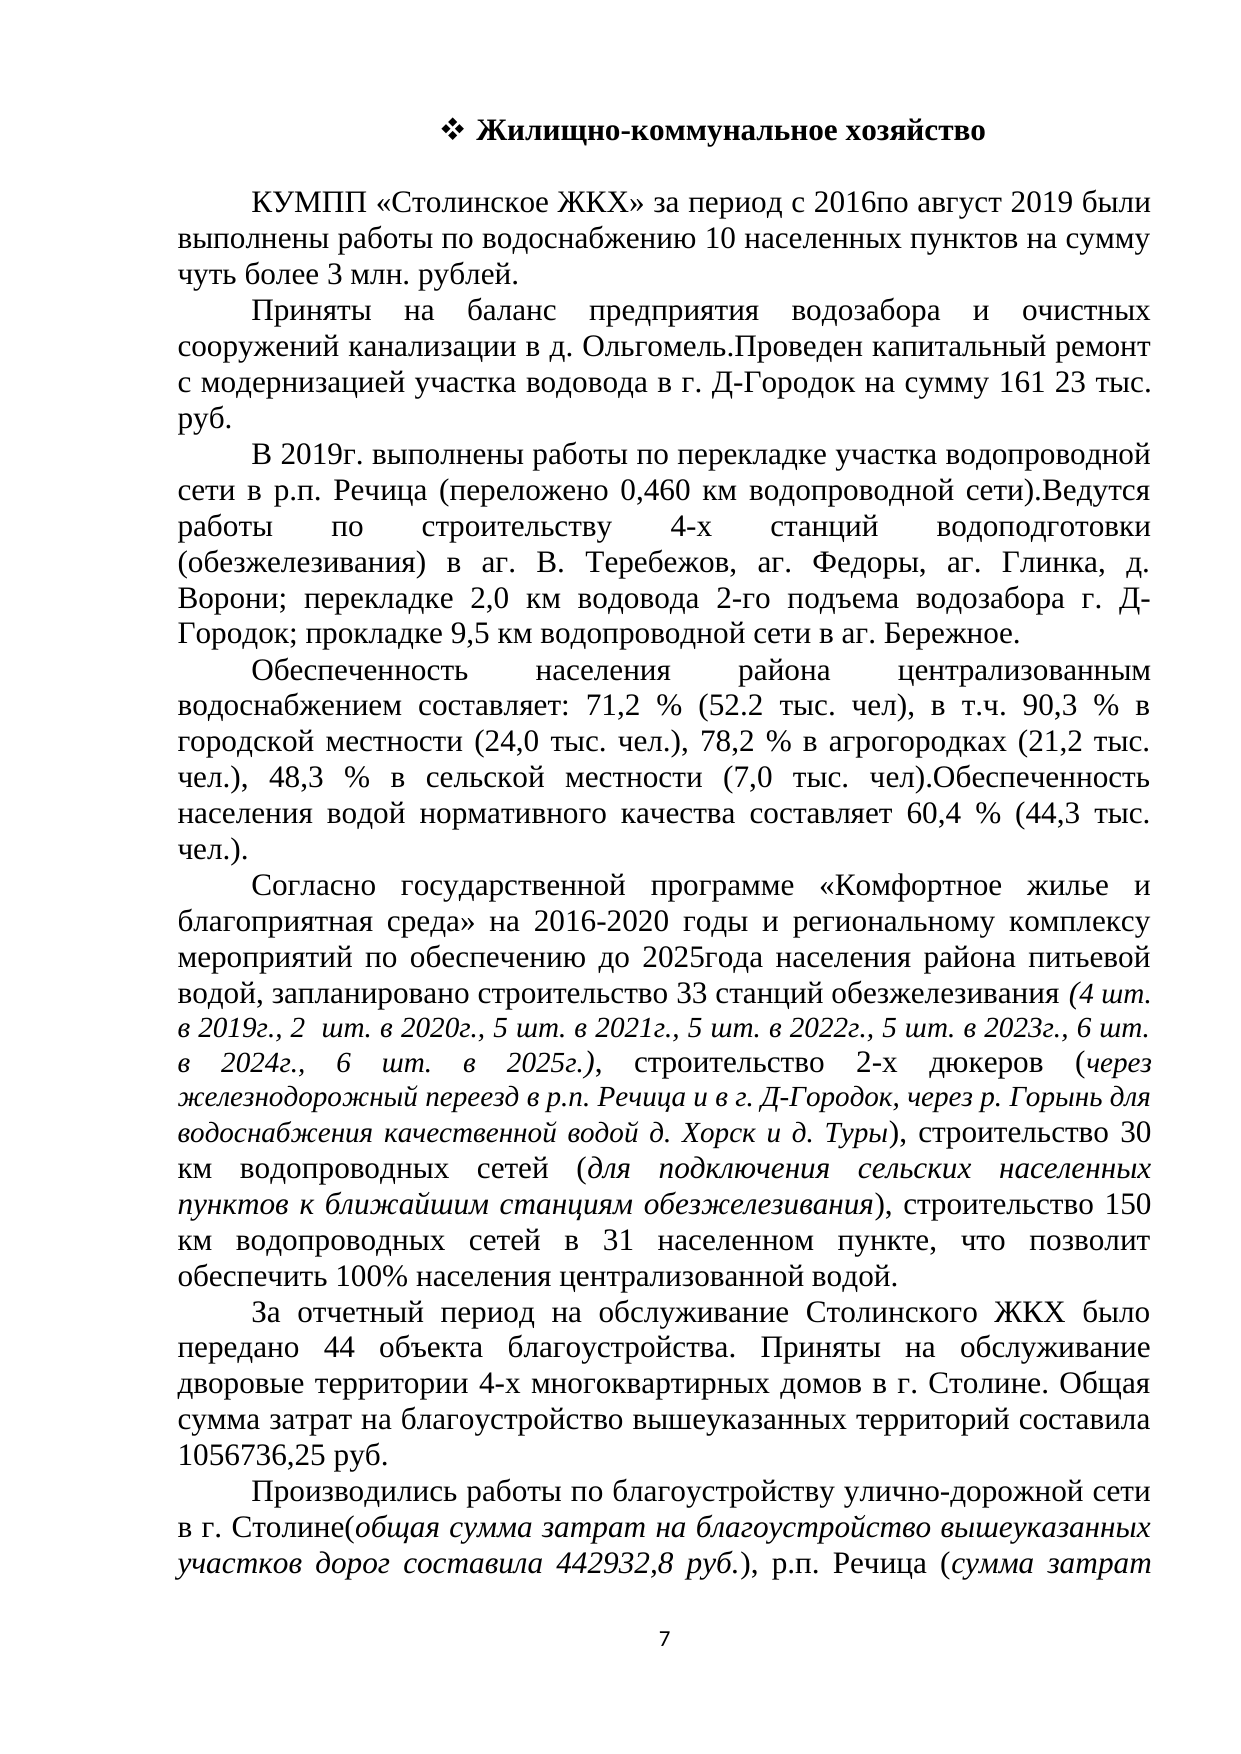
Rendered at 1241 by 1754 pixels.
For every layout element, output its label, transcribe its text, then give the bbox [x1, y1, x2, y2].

text За отчетный период на обслуживание Столинского ЖКХ было передано 44 объекта благоустройства. Приняты на обслуживание дворовые территории 4-х многоквартирных домов в г. Столине. Общая сумма затрат на благоустройство вышеуказанных территорий составила 1056736,25 руб. [177, 1293, 1152, 1472]
text Обеспеченность населения района централизованным водоснабжением составляет: 71,2 % (52.2 тыс. чел), в т.ч. 90,3 % в городской местности (24,0 тыс. чел.), 78,2 % в агрогородках (21,2 тыс. чел.), 48,3 % в сельской местности (7,0 тыс. чел).Обеспеченность населения водой нормативного качества составляет 60,4 % (44,3 тыс. чел.). [177, 651, 1152, 866]
text В 2019г. выполнены работы по перекладке участка водопроводной сети в р.п. Речица (переложено водопроводной сети).Ведутся работы по строительству 4-х станций водоподготовки (обезжелезивания) в аг. В. Теребежов, аг. Федоры, аг. Глинка, д. Ворони; перекладке водовода 2-го подъема водозабора г. Д-Городок; прокладке водопроводной сети в аг. Бережное. [177, 435, 1152, 651]
text Согласно государственной программе «Комфортное жилье и благоприятная среда» на 2016-2020 годы и региональному комплексу мероприятий по обеспечению до 2025года населения района питьевой водой, запланировано строительство 33 станций обезжелезивания (4 шт. в 2019г., 2 шт. в 2020г., 5 шт. в 2021г., 5 шт. в 2022г., 5 шт. в 2023г., 6 шт. в 2024г., 6 шт. в 2025г.), строительство 2-х дюкеров (через железнодорожный переезд в р.п. Речица и в г. Д-Городок, через р. Горынь для водоснабжения качественной водой д. Хорск и д. Туры), строительство водопроводных сетей (для подключения сельских населенных пунктов к ближайшим станциям обезжелезивания), строительство водопроводных сетей в 31 населенном пункте, что позволит обеспечить 100% населения централизованной водой. [177, 866, 1152, 1293]
text КУМПП «Столинское ЖКХ» за период с 2016по август 2019 были выполнены работы по водоснабжению 10 населенных пунктов на сумму чуть более 3 млн. рублей. [177, 183, 1152, 291]
list Жилищно-коммунальное хозяйство [273, 112, 1152, 148]
text Приняты на баланс предприятия водозабора и очистных сооружений канализации в д. Ольгомель.Проведен капитальный ремонт с модернизацией участка водовода в г. Д-Городок на сумму 161 23 тыс. руб. [177, 291, 1152, 435]
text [177, 1472, 1152, 1580]
